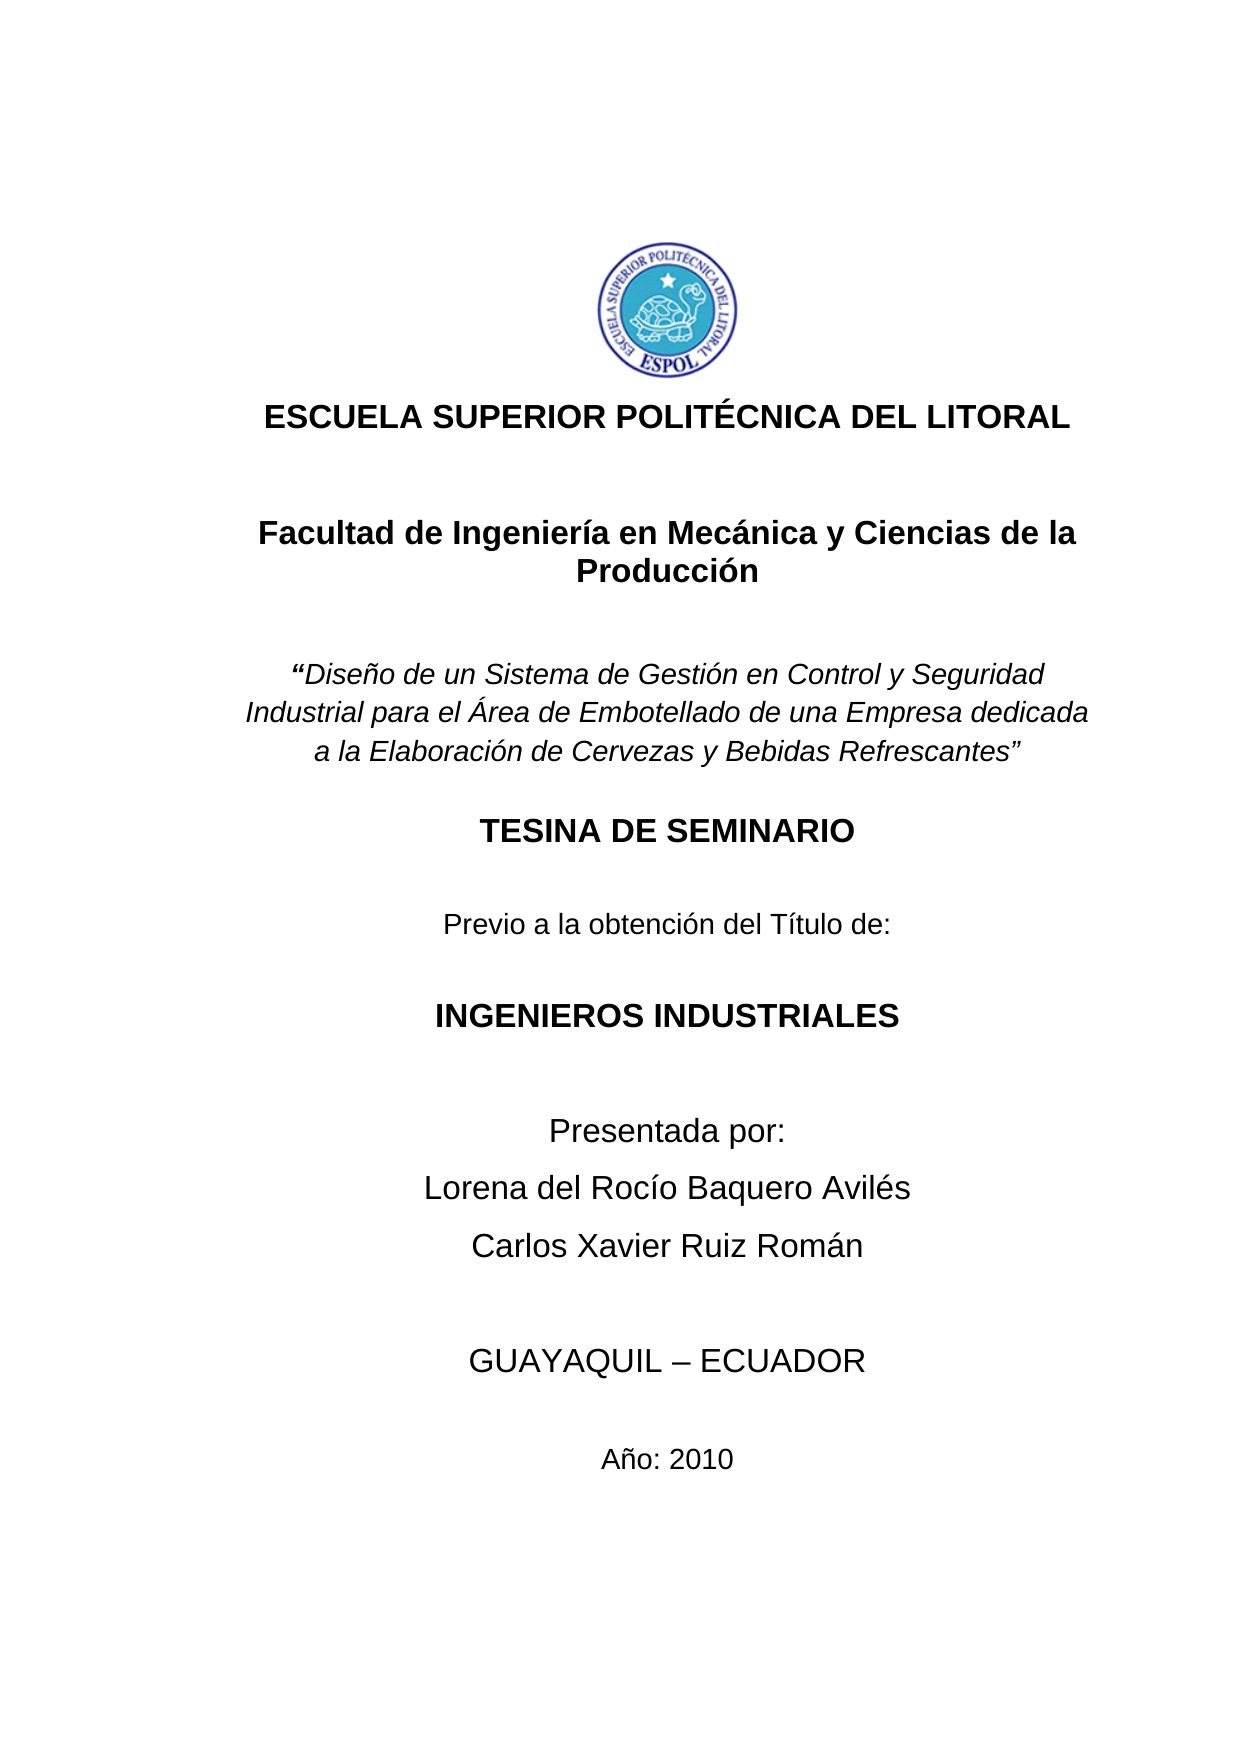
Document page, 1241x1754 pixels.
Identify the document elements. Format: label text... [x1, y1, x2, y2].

text Presentada por: [236, 1111, 1098, 1149]
text INGENIEROS INDUSTRIALES [236, 996, 1098, 1034]
text Carlos Xavier Ruiz Román [236, 1226, 1098, 1264]
text GUAYAQUIL – ECUADOR [236, 1341, 1098, 1380]
text Lorena del Rocío Baquero Avilés [236, 1168, 1098, 1207]
picture [592, 236, 743, 384]
text “Diseño de un Sistema de Gestión en Control y Seguridad Industrial para el Área de Embotellado de una Empresa dedicada a la Elaboración de Cervezas y Bebidas Refrescantes” [236, 657, 1098, 767]
text Facultad de Ingeniería en Mecánica y Ciencias de [236, 513, 1098, 589]
text Año: 2010 [236, 1442, 1098, 1476]
text Previo a la obtención del Título de: [236, 907, 1098, 940]
text TESINA DE SEMINARIO [236, 811, 1098, 849]
text ESCUELA SUPERIOR POLITÉCNICA DEL LITORAL [236, 397, 1098, 436]
